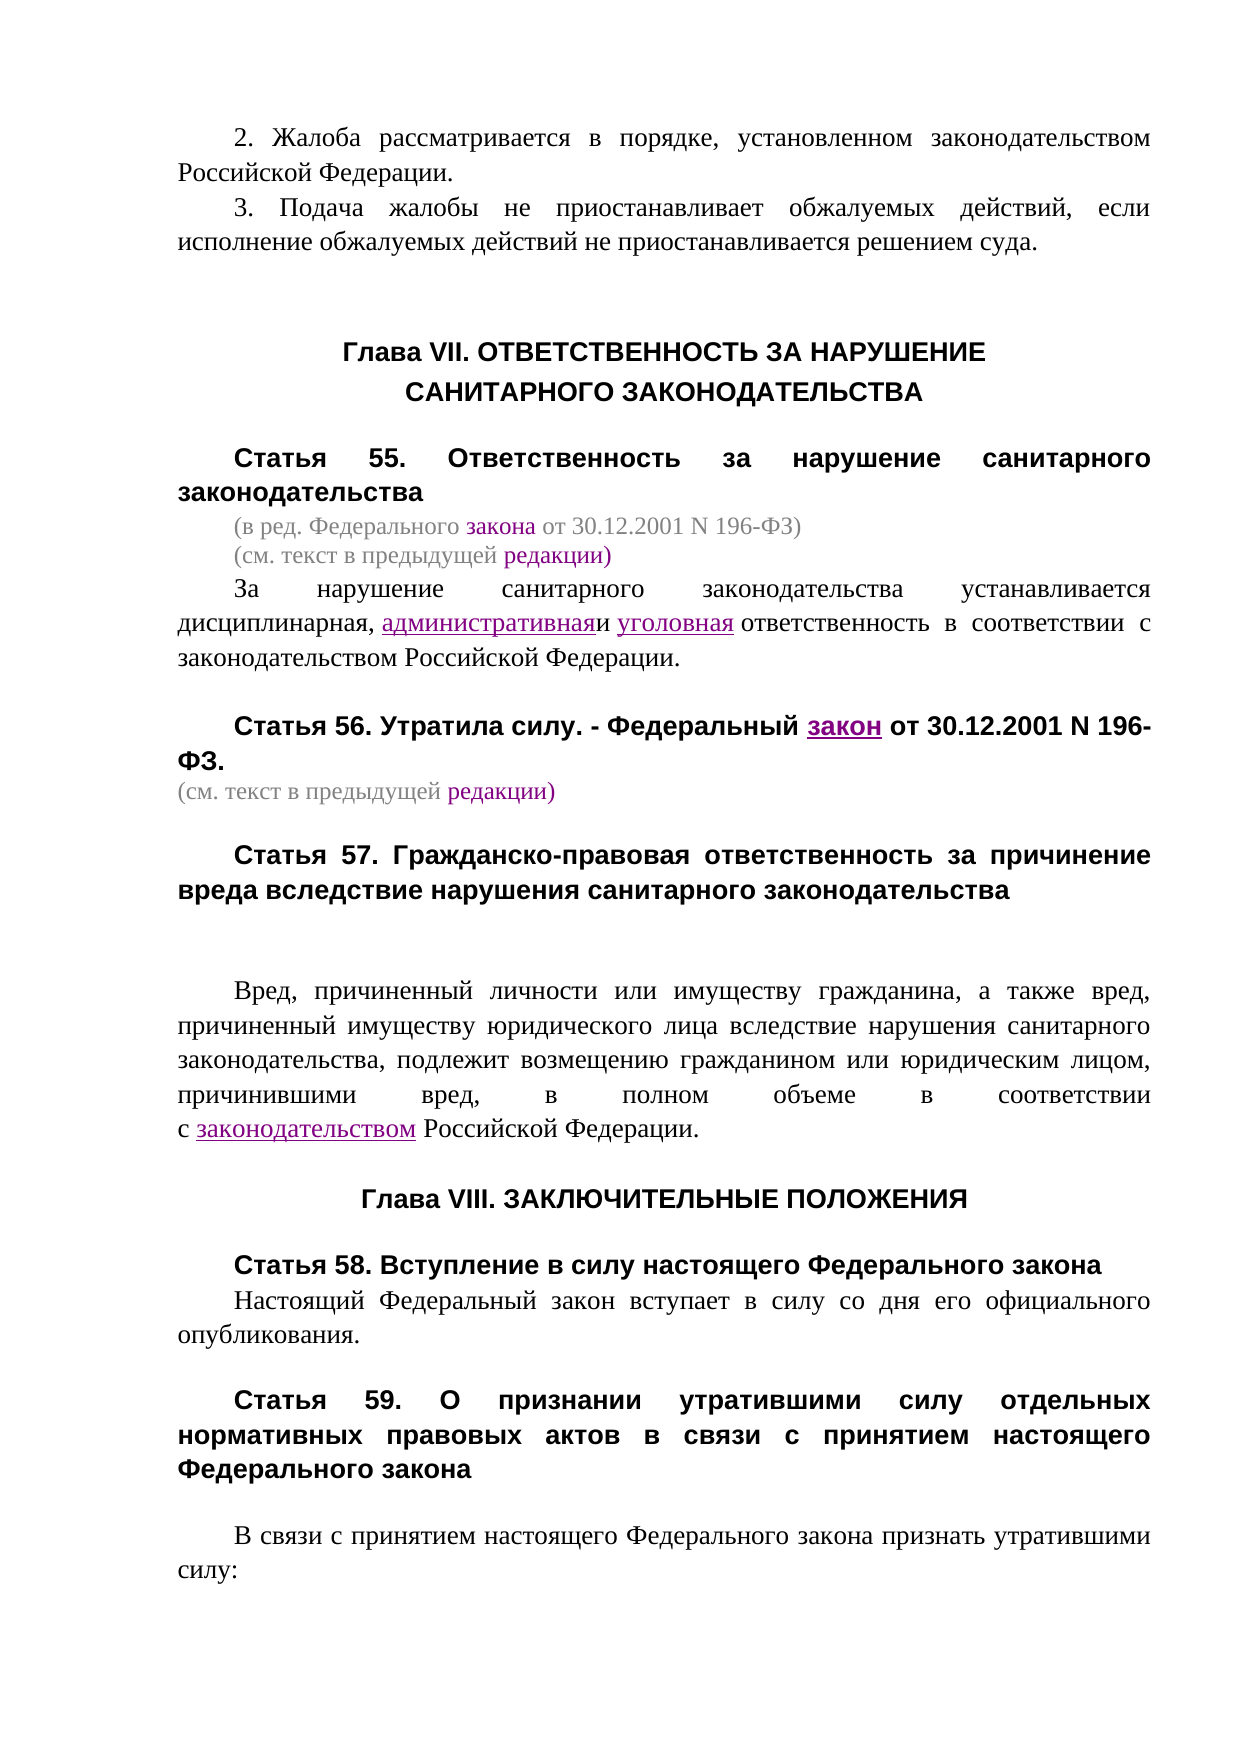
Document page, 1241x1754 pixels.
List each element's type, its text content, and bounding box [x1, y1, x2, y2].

text САНИТАРНОГО ЗАКОНОДАТЕЛЬСТВА [177, 367, 1152, 407]
text 2. Жалоба рассматривается в порядке, установленном законодательством Российской Федерации. [177, 118, 1152, 187]
text Настоящий Федеральный закон вступает в силу со дня его официального опубликования. [177, 1280, 1152, 1349]
text (см. текст в предыдущей редакции) [177, 776, 1152, 805]
text В связи с принятием настоящего Федерального закона признать утратившими силу: [177, 1516, 1152, 1585]
text Глава VII. ОТВЕТСТВЕННОСТЬ ЗА НАРУШЕНИЕ [177, 327, 1152, 367]
text Вред, причиненный личности или имуществу гражданина, а также вред, причиненный имуществу юридического лица вследствие нарушения санитарного законодательства, подлежит возмещению гражданином или юридическим лицом, причинившими вред, в полном объеме в соответствии с законодательством Российской Федерации. [177, 971, 1152, 1144]
text Статья 58. Вступление в силу настоящего Федерального закона [177, 1246, 1152, 1280]
text Статья 59. О признании утратившими силу отдельных нормативных правовых актов в связи с принятием настоящего Федерального закона [177, 1381, 1152, 1484]
text (см. текст в предыдущей редакции) [177, 540, 1152, 568]
text Статья 55. Ответственность за нарушение санитарного законодательства [177, 438, 1152, 508]
text 3. Подача жалобы не приостанавливает обжалуемых действий, если исполнение обжалуемых действий не приостанавливается решением суда. [177, 187, 1152, 256]
text (в ред. Федерального закона от 30.12.2001 N 196-ФЗ) [177, 508, 1152, 540]
text Статья 56. Утратила силу. - Федеральный закон от 30.12.2001 N 196-ФЗ. [177, 707, 1152, 776]
text За нарушение санитарного законодательства устанавливается дисциплинарная, административнаяи уголовная ответственность в соответствии с законодательством Российской Федерации. [177, 568, 1152, 672]
text Глава VIII. ЗАКЛЮЧИТЕЛЬНЫЕ ПОЛОЖЕНИЯ [177, 1175, 1152, 1215]
text Статья 57. Гражданско-правовая ответственность за причинение вреда вследствие нарушения санитарного законодательства [177, 836, 1152, 905]
